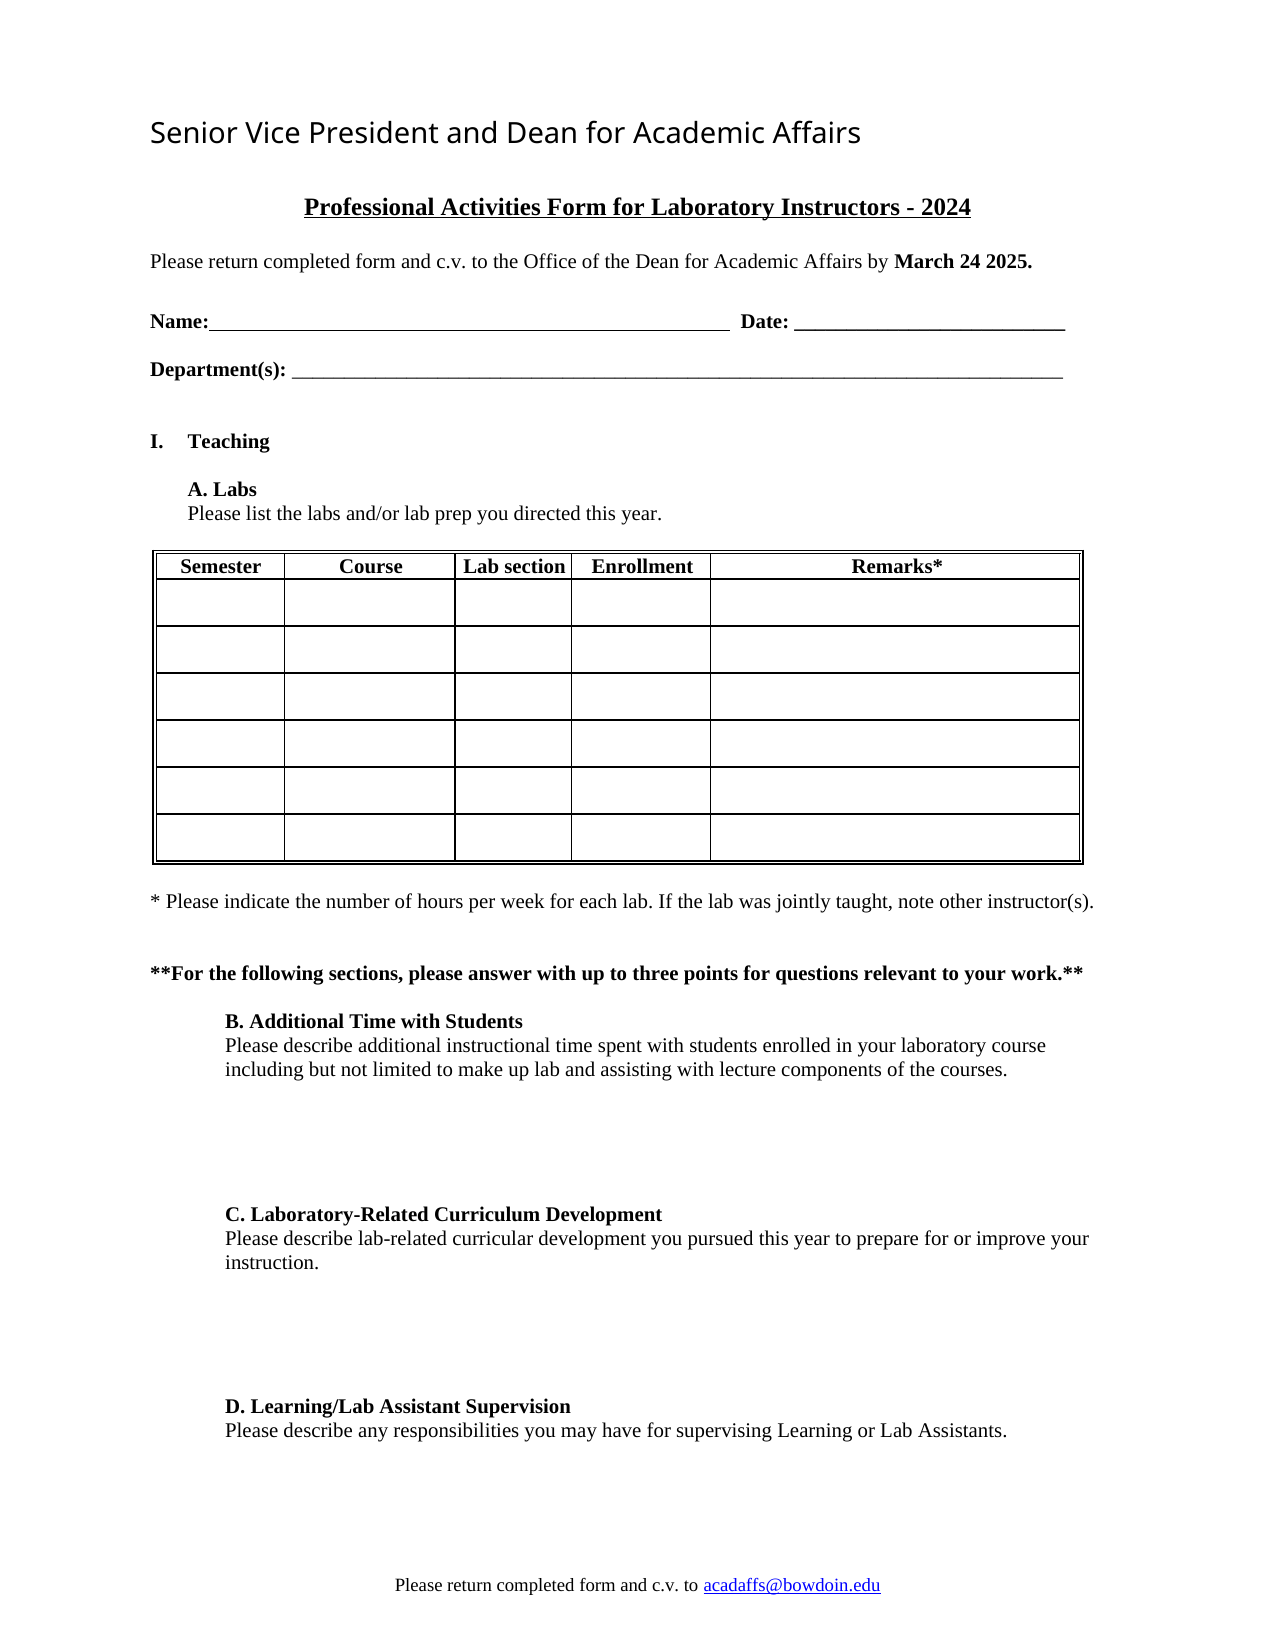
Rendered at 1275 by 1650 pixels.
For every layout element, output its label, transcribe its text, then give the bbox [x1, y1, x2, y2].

table_cell [157, 768, 284, 813]
text D. Learning/Lab Assistant Supervision [225, 1394, 1125, 1418]
table_cell [711, 815, 1079, 860]
text Department(s): __________________________________________________________________________ [150, 357, 1125, 381]
table_cell [572, 721, 710, 766]
text Please describe additional instructional time spent with students enrolled in your laboratory course including but not limited to make up lab and assisting with lecture components of the courses. [225, 1033, 1125, 1081]
text **For the following sections, please answer with up to three points for questions relevant to your work.** [150, 961, 1125, 985]
table_cell [711, 674, 1079, 719]
text A. Labs [150, 477, 1125, 501]
table_cell [157, 815, 284, 860]
table_cell [456, 674, 571, 719]
table_header Lab section [456, 554, 571, 578]
table_header Semester [157, 554, 284, 578]
table_cell [456, 580, 571, 625]
table_header Remarks* [711, 554, 1079, 578]
text Please list the labs and/or lab prep you directed this year. [150, 501, 1125, 525]
text Please describe any responsibilities you may have for supervising Learning or Lab Assistants. [225, 1418, 1125, 1442]
table_cell [157, 627, 284, 672]
title Senior Vice President and Dean for Academic Affairs [150, 112, 1125, 152]
table_header Course [285, 554, 454, 578]
table_cell [285, 674, 454, 719]
table_cell [456, 768, 571, 813]
table_cell [285, 815, 454, 860]
table_cell [285, 721, 454, 766]
table_cell [572, 674, 710, 719]
text I. Teaching [150, 429, 1125, 453]
table_cell [157, 674, 284, 719]
table_cell [711, 580, 1079, 625]
table_cell [572, 815, 710, 860]
title Please return completed form and c.v. to the Office of the Dean for Academic Affairs by March 24 2025. [150, 249, 1125, 273]
table_cell [711, 627, 1079, 672]
table_cell [711, 721, 1079, 766]
table_cell [572, 580, 710, 625]
table_cell [456, 815, 571, 860]
table_cell [711, 768, 1079, 813]
text * Please indicate the number of hours per week for each lab. If the lab was jointly taught, note other instructor(s). [150, 889, 1191, 913]
table_cell [285, 768, 454, 813]
table_cell [572, 768, 710, 813]
text B. Additional Time with Students [150, 1009, 1125, 1033]
title Professional Activities Form for Laboratory Instructors - 2024 [150, 192, 1125, 221]
text Please describe lab-related curricular development you pursued this year to prepare for or improve your instruction. [225, 1226, 1125, 1274]
table_cell [572, 627, 710, 672]
table_cell [456, 627, 571, 672]
table_header Enrollment [572, 554, 710, 578]
text Name: Date: __________________________ [150, 309, 1125, 333]
table_cell [285, 627, 454, 672]
text C. Laboratory-Related Curriculum Development [150, 1202, 1125, 1226]
table_cell [456, 721, 571, 766]
table_cell [285, 580, 454, 625]
table_cell [157, 580, 284, 625]
table_cell [157, 721, 284, 766]
